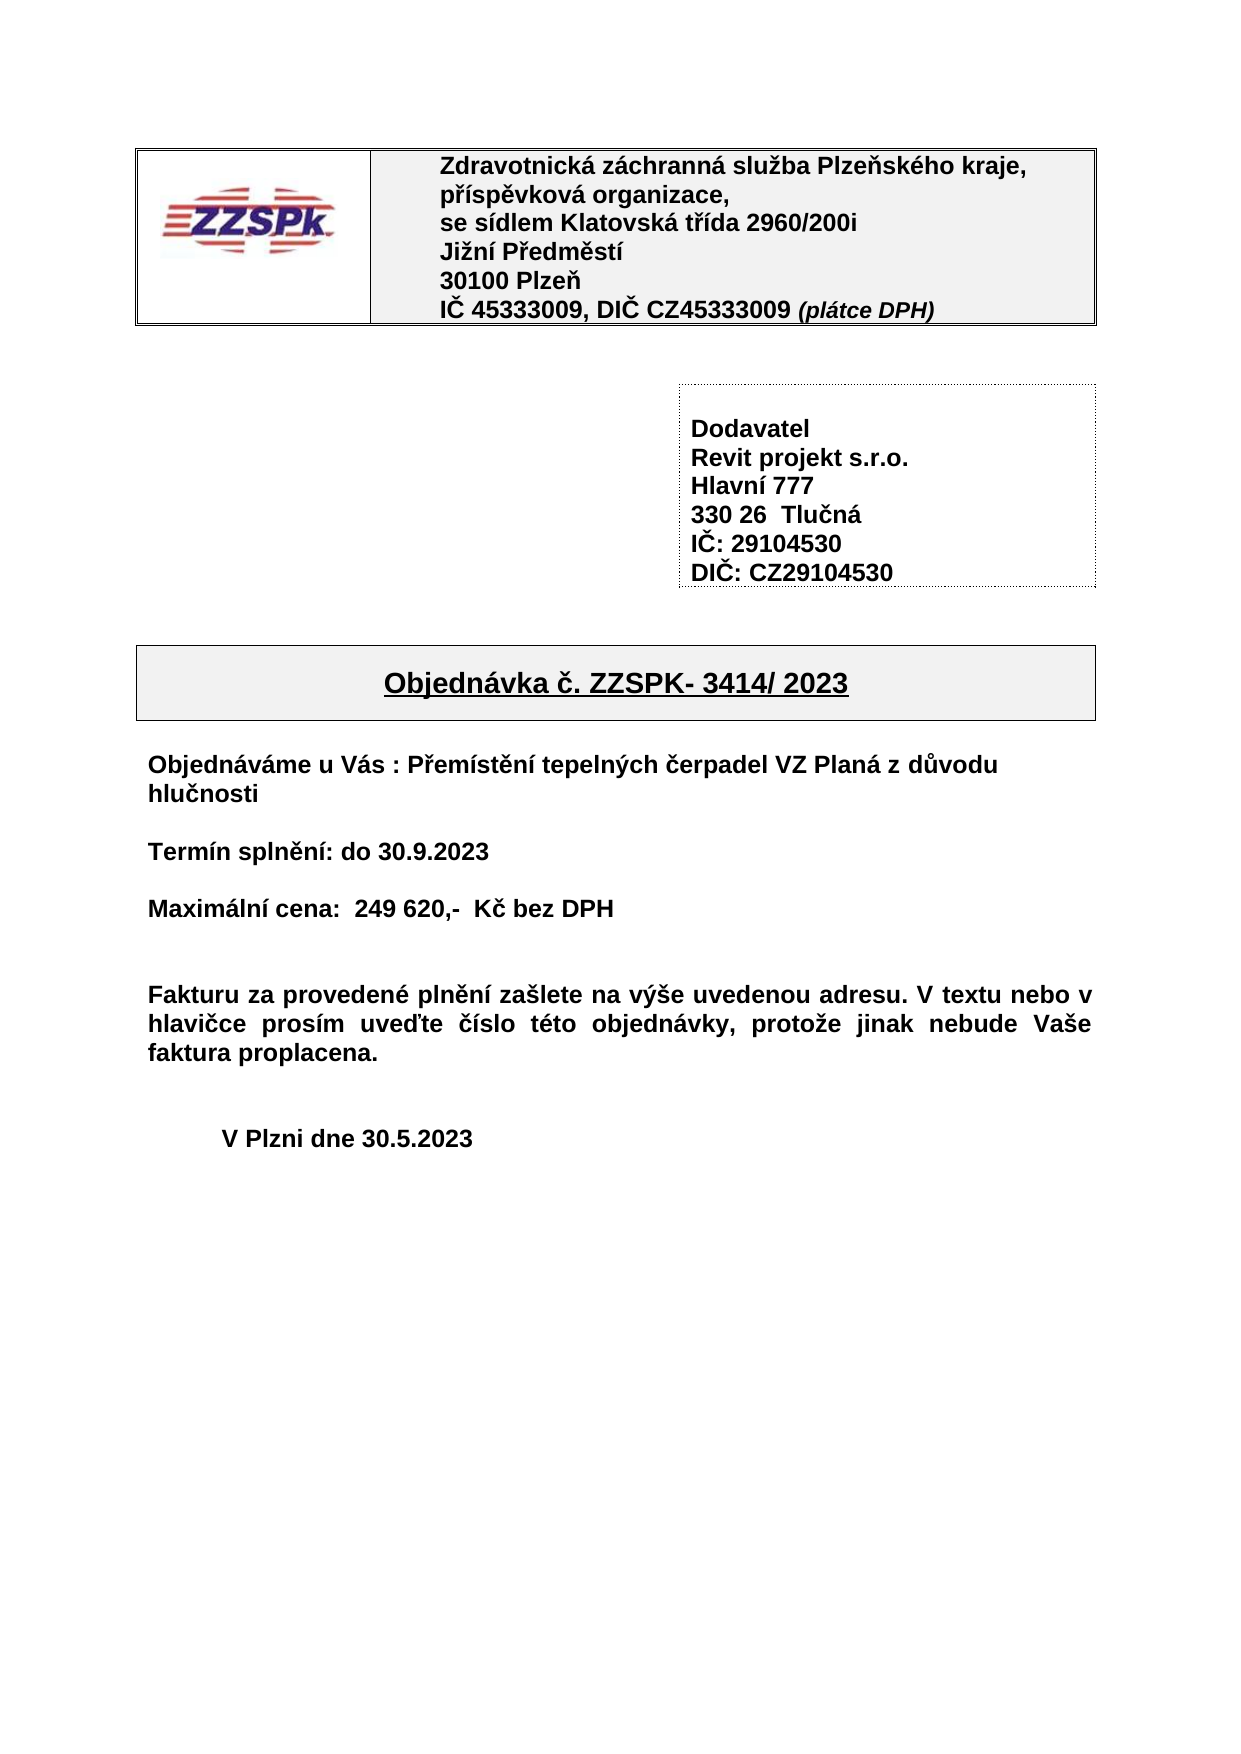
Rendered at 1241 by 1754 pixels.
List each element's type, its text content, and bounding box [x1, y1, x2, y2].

table_header Zdravotnická záchranná služba Plzeňského kraje, příspěvková organizace, se sídlem Klatovská třída 2960/200i Jižní Předměstí 30100 Plzeň IČ 45333009, DIČ CZ45333009 (plátce DPH) [428, 151, 1094, 323]
text Maximální cena: 249 620,- Kč bez DPH [148, 894, 1092, 923]
text Objednáváme u Vás : Přemístění tepelných čerpadel VZ Planá z důvodu hlučnosti [148, 750, 1092, 808]
table_header [138, 151, 370, 323]
table_header [371, 151, 428, 323]
table_header Dodavatel Revit projekt s.r.o. Hlavní 777 330 26 Tlučná IČ: 29104530 DIČ: CZ29104530 [679, 384, 1096, 586]
text Termín splnění: do 30.9.2023 [148, 836, 1092, 865]
text Fakturu za provedené plnění zašlete na výše uvedenou adresu. V textu nebo v hlavičce prosím uveďte číslo této objednávky, protože jinak nebude Vaše faktura proplacena. [148, 980, 1092, 1066]
text V Plzni dne 30.5.2023 [148, 1124, 1092, 1153]
table_header Objednávka č. ZZSPK- 3414/ 2023 [137, 646, 1095, 720]
